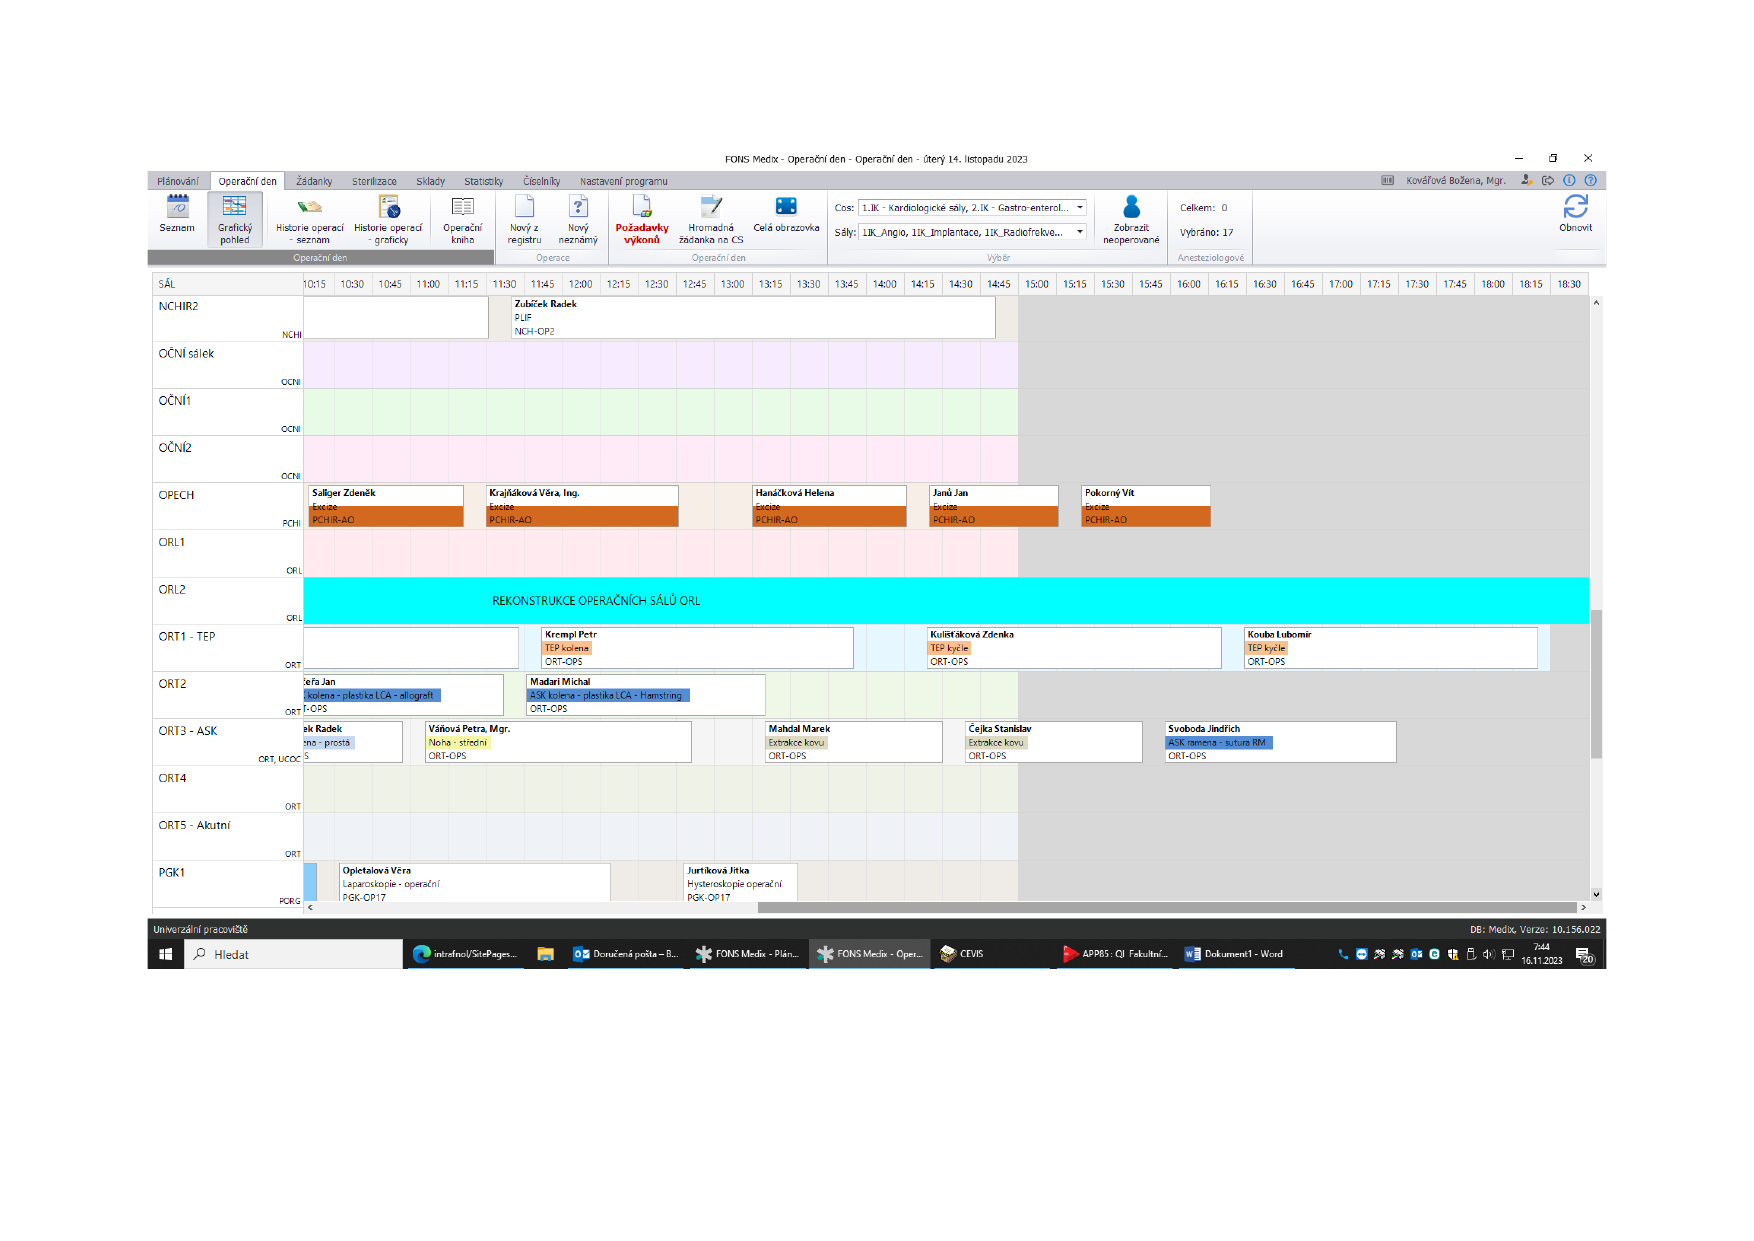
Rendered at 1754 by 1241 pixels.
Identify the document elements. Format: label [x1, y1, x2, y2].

picture [147, 147, 1607, 969]
